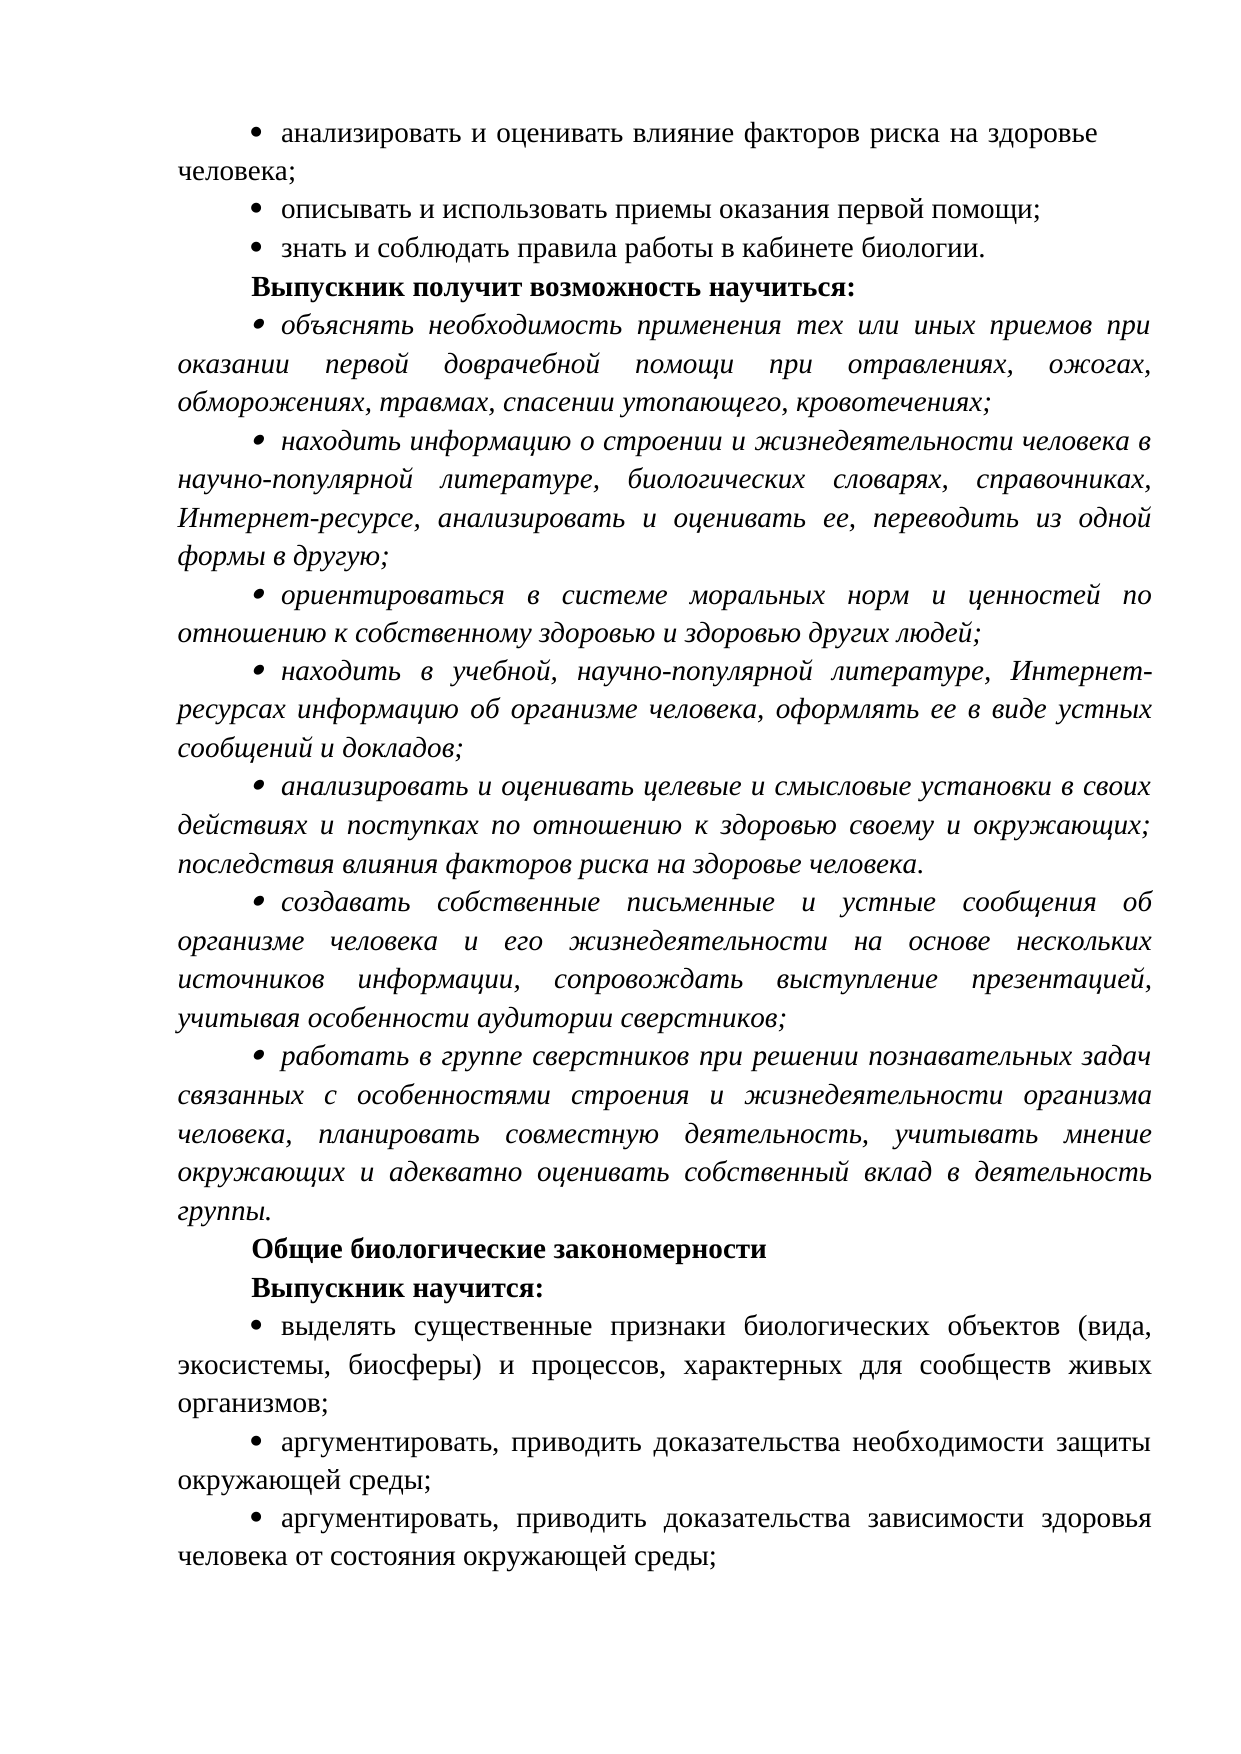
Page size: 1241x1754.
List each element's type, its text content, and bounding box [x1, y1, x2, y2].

list знать и соблюдать правила работы в кабинете биологии. [251, 230, 1173, 263]
list описывать и использовать приемы оказания первой помощи; [251, 191, 1173, 225]
list анализировать и оценивать целевые и смысловые установки в своих действиях и поступках по отношению к здоровью своему и окружающих; последствия влияния факторов риска на здоровье человека. [177, 768, 1152, 879]
list объяснять необходимость применения тех или иных приемов при оказании первой доврачебной помощи при отравлениях, ожогах, обморожениях, травмах, спасении утопающего, кровотечениях; [177, 307, 1152, 418]
list анализировать и оценивать влияние факторов риска на здоровье человека; [177, 115, 1151, 187]
list работать в группе сверстников при решении познавательных задач связанных с особенностями строения и жизнедеятельности организма человека, планировать совместную деятельность, учитывать мнение окружающих и адекватно оценивать собственный вклад в деятельность группы. [177, 1038, 1152, 1226]
list находить информацию о строении и жизнедеятельности человека в научно-популярной литературе, биологических словарях, справочниках, Интернет-ресурсе, анализировать и оценивать ее, переводить из одной формы в другую; [177, 423, 1152, 572]
list находить в учебной, научно-популярной литературе, Интернет- ресурсах информацию об организме человека, оформлять ее в виде устных сообщений и докладов; [177, 653, 1153, 763]
subtitle Общие биологические закономерности Выпускник научится: [251, 1231, 767, 1303]
list аргументировать, приводить доказательства необходимости защиты окружающей среды; [177, 1424, 1152, 1496]
list создавать собственные письменные и устные сообщения об организме человека и его жизнедеятельности на основе нескольких источников информации, сопровождать выступление презентацией, учитывая особенности аудитории сверстников; [177, 884, 1152, 1033]
list выделять существенные признаки биологических объектов (вида, экосистемы, биосферы) и процессов, характерных для сообществ живых организмов; [177, 1308, 1152, 1419]
list аргументировать, приводить доказательства зависимости здоровья человека от состояния окружающей среды; [177, 1500, 1152, 1571]
list ориентироваться в системе моральных норм и ценностей по отношению к собственному здоровью и здоровью других людей; [177, 577, 1152, 648]
subtitle Выпускник получит возможность научиться: [251, 269, 1173, 303]
